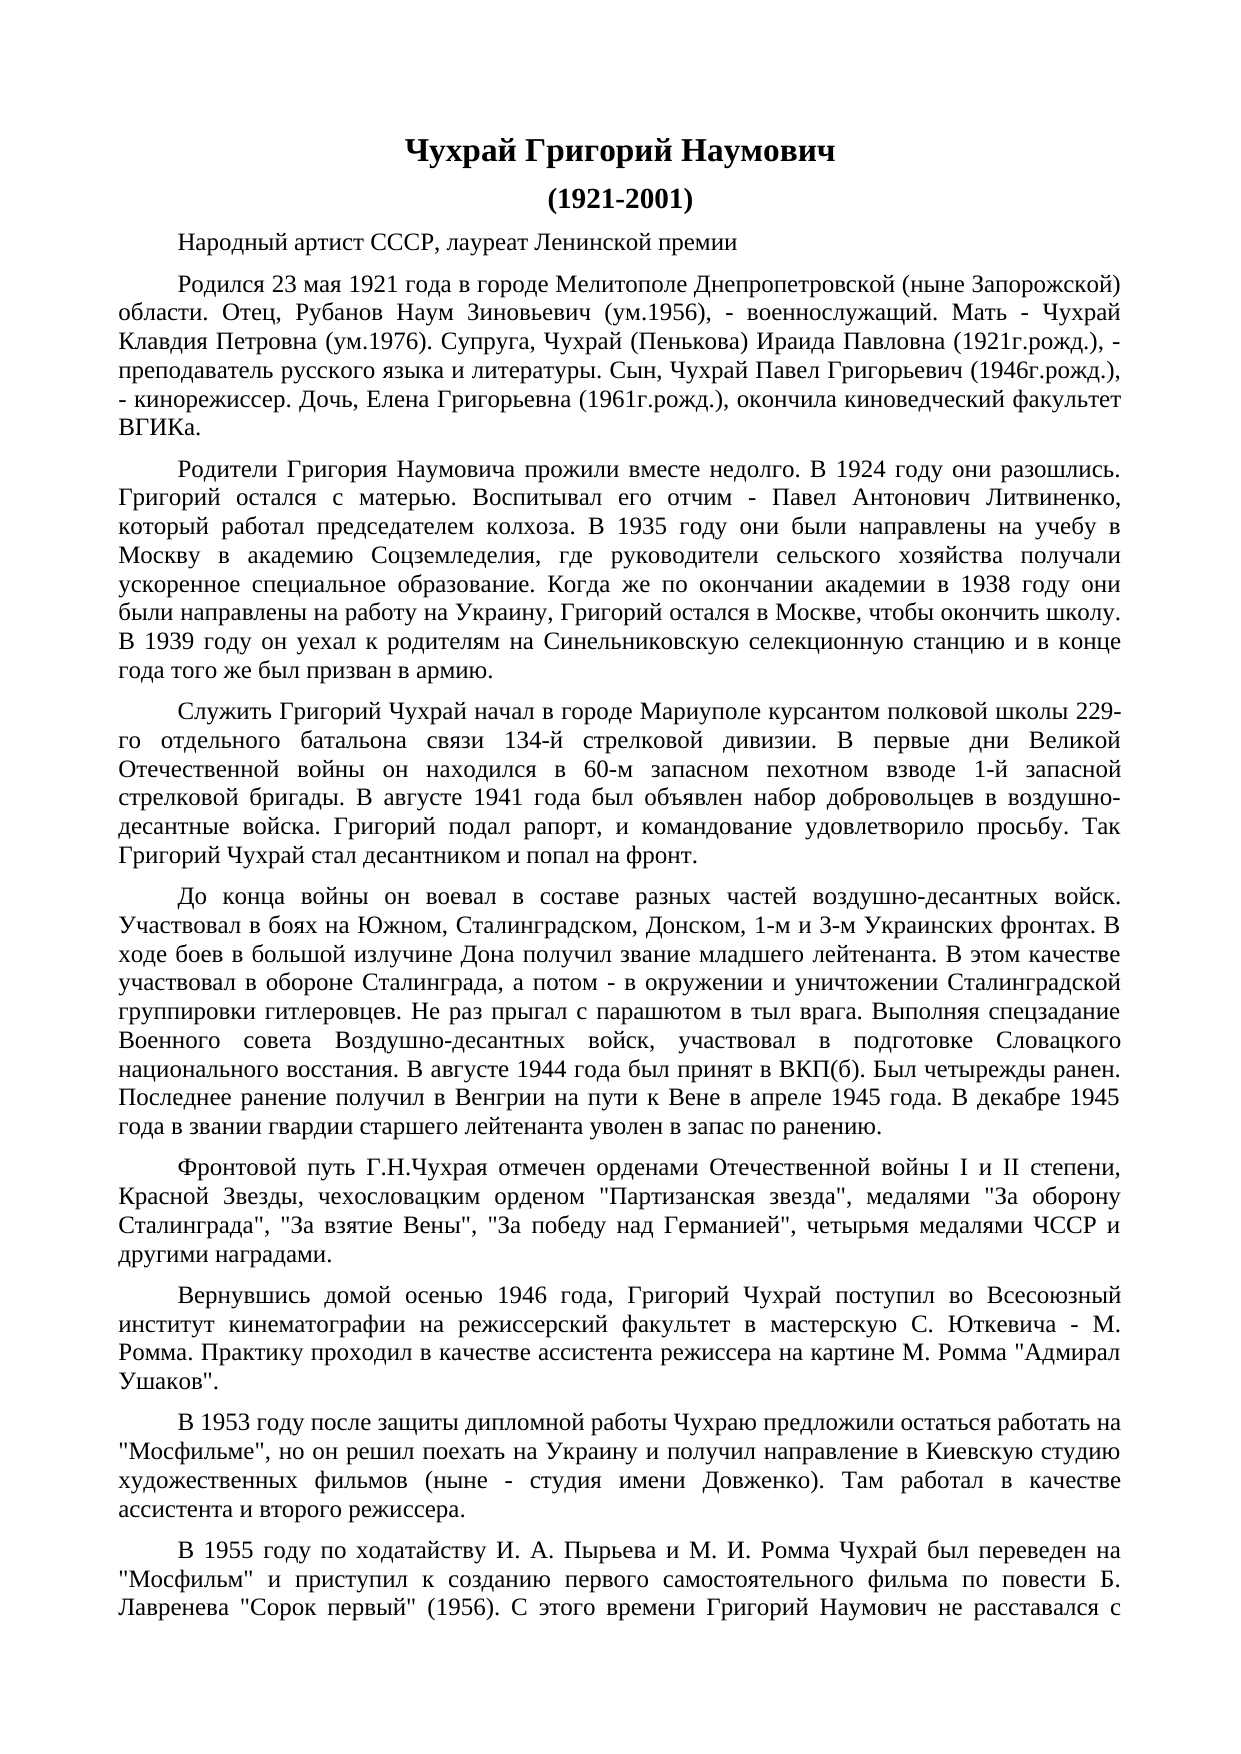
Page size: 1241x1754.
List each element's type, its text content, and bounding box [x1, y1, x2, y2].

text (1921-2001) [118, 181, 1122, 215]
text Родился 23 мая 1921 года в городе Мелитополе Днепропетровской (ныне Запорожской) области. Отец, Рубанов Наум Зиновьевич (ум.1956), - военнослужащий. Мать - Чухрай Клавдия Петровна (ум.1976). Супруга, Чухрай (Пенькова) Ираида Павловна (1921г.рожд.), - преподаватель русского языка и литературы. Сын, Чухрай Павел Григорьевич (1946г.рожд.), - кинорежиссер. Дочь, Елена Григорьевна (1961г.рожд.), окончила киноведческий факультет ВГИКа. [118, 269, 1122, 441]
text Вернувшись домой осенью 1946 года, Григорий Чухрай поступил во Всесоюзный институт кинематографии на режиссерский факультет в мастерскую С. Юткевича - М. Ромма. Практику проходил в качестве ассистента режиссера на картине М. Ромма "Адмирал Ушаков". [118, 1280, 1122, 1395]
text Чухрай Григорий Наумович [118, 131, 1122, 169]
text Фронтовой путь Г.Н.Чухрая отмечен орденами Отечественной войны I и II степени, Красной Звезды, чехословацким орденом "Партизанская звезда", медалями "За оборону Сталинграда", "За взятие Вены", "За победу над Германией", четырьмя медалями ЧССР и другими наградами. [118, 1152, 1122, 1267]
text Народный артист СССР, лауреат Ленинской премии [118, 227, 1122, 256]
text Служить Григорий Чухрай начал в городе Мариуполе курсантом полковой школы 229-го отдельного батальона связи 134-й стрелковой дивизии. В первые дни Великой Отечественной войны он находился в 60-м запасном пехотном взводе 1-й запасной стрелковой бригады. В августе 1941 года был объявлен набор добровольцев в воздушно-десантные войска. Григорий подал рапорт, и командование удовлетворило просьбу. Так Григорий Чухрай стал десантником и попал на фронт. [118, 696, 1122, 869]
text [118, 1535, 1122, 1621]
text Родители Григория Наумовича прожили вместе недолго. В 1924 году они разошлись. Григорий остался с матерью. Воспитывал его отчим - Павел Антонович Литвиненко, который работал председателем колхоза. В 1935 году они были направлены на учебу в Москву в академию Соцземледелия, где руководители сельского хозяйства получали ускоренное специальное образование. Когда же по окончании академии в 1938 году они были направлены на работу на Украину, Григорий остался в Москве, чтобы окончить школу. В 1939 году он уехал к родителям на Синельниковскую селекционную станцию и в конце года того же был призван в армию. [118, 454, 1122, 684]
text До конца войны он воевал в составе разных частей воздушно-десантных войск. Участвовал в боях на Южном, Сталинградском, Донском, 1-м и 3-м Украинских фронтах. В ходе боев в большой излучине Дона получил звание младшего лейтенанта. В этом качестве участвовал в обороне Сталинграда, а потом - в окружении и уничтожении Сталинградской группировки гитлеровцев. Не раз прыгал с парашютом в тыл врага. Выполняя спецзадание Военного совета Воздушно-десантных войск, участвовал в подготовке Словацкого национального восстания. В августе 1944 года был принят в ВКП(б). Был четырежды ранен. Последнее ранение получил в Венгрии на пути к Вене в апреле 1945 года. В декабре 1945 года в звании гвардии старшего лейтенанта уволен в запас по ранению. [118, 881, 1122, 1140]
text В 1953 году после защиты дипломной работы Чухраю предложили остаться работать на "Мосфильме", но он решил поехать на Украину и получил направление в Киевскую студию художественных фильмов (ныне - студия имени Довженко). Там работал в качестве ассистента и второго режиссера. [118, 1407, 1122, 1522]
